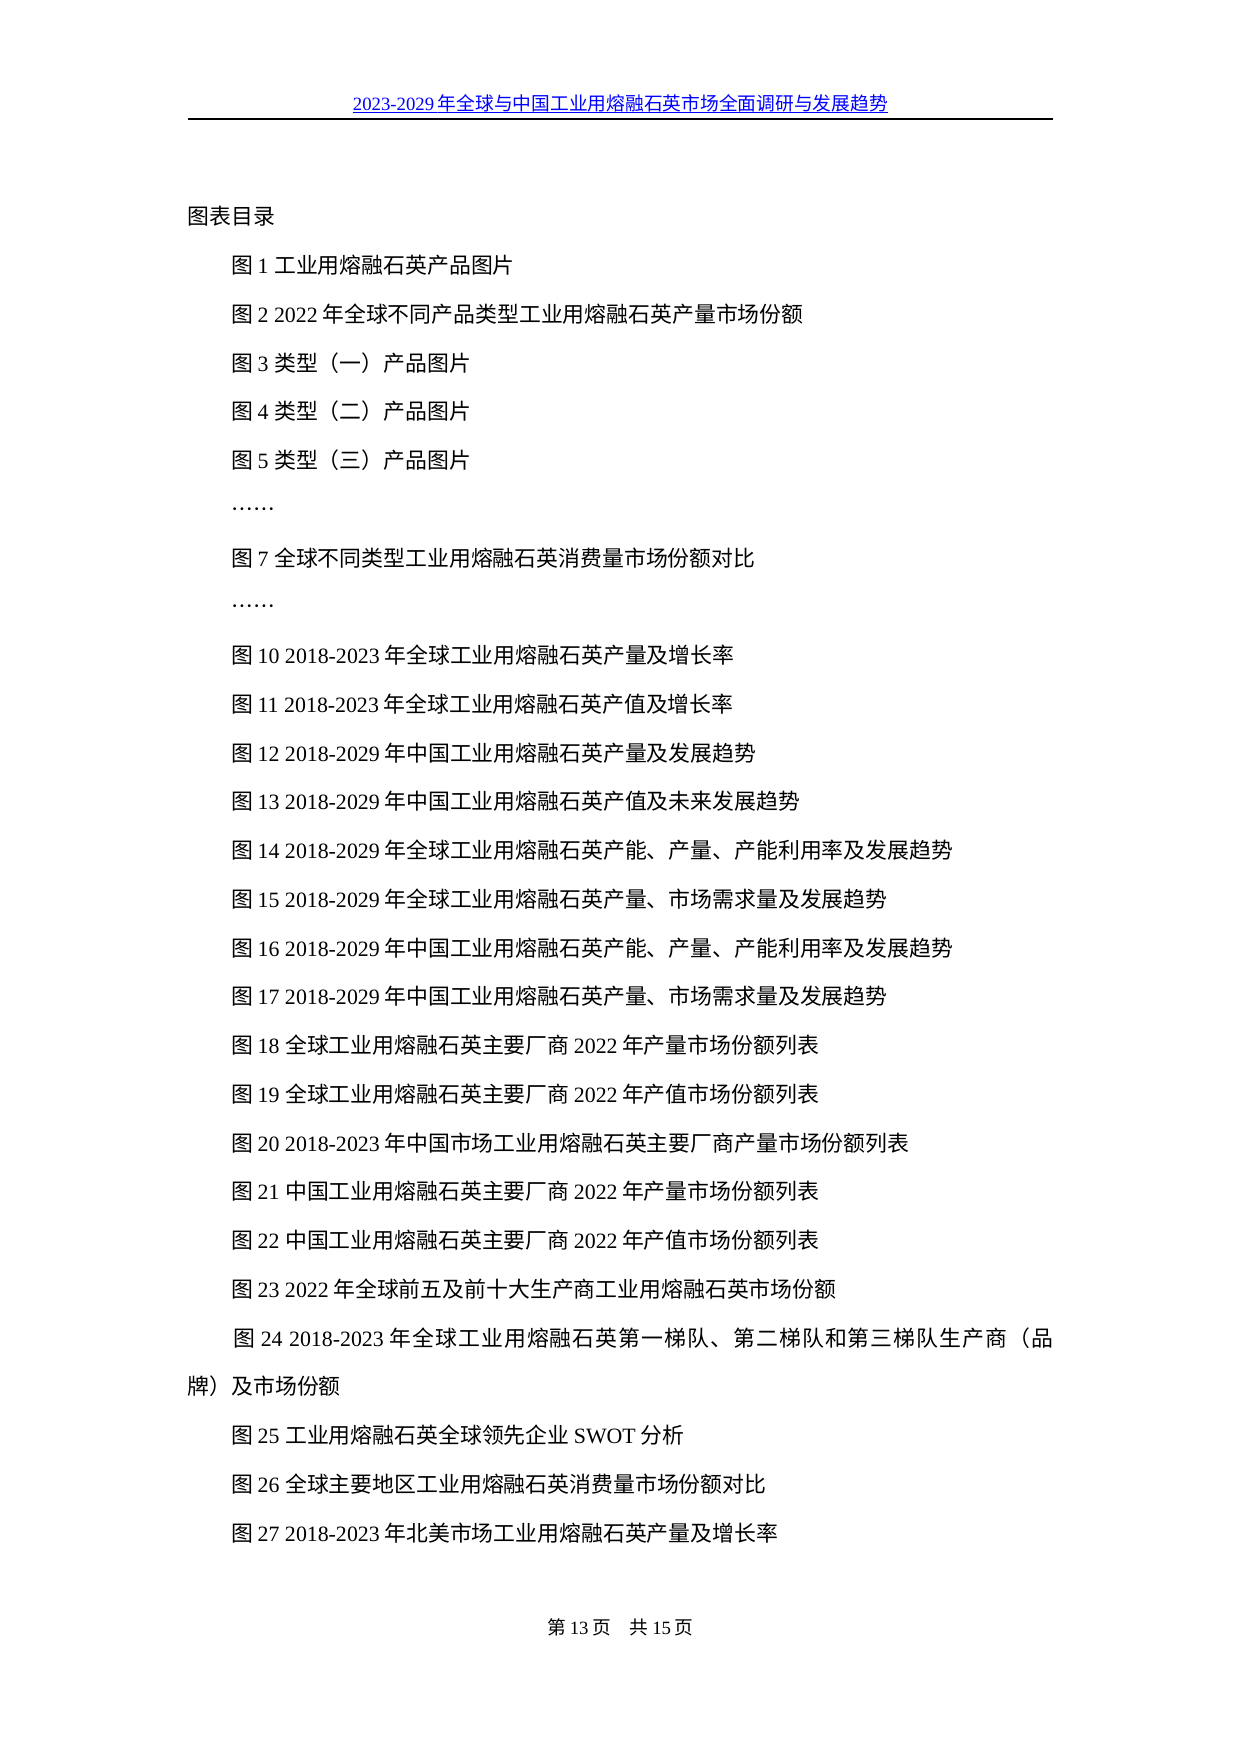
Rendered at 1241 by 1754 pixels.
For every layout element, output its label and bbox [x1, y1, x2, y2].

text [187, 150, 1053, 1548]
